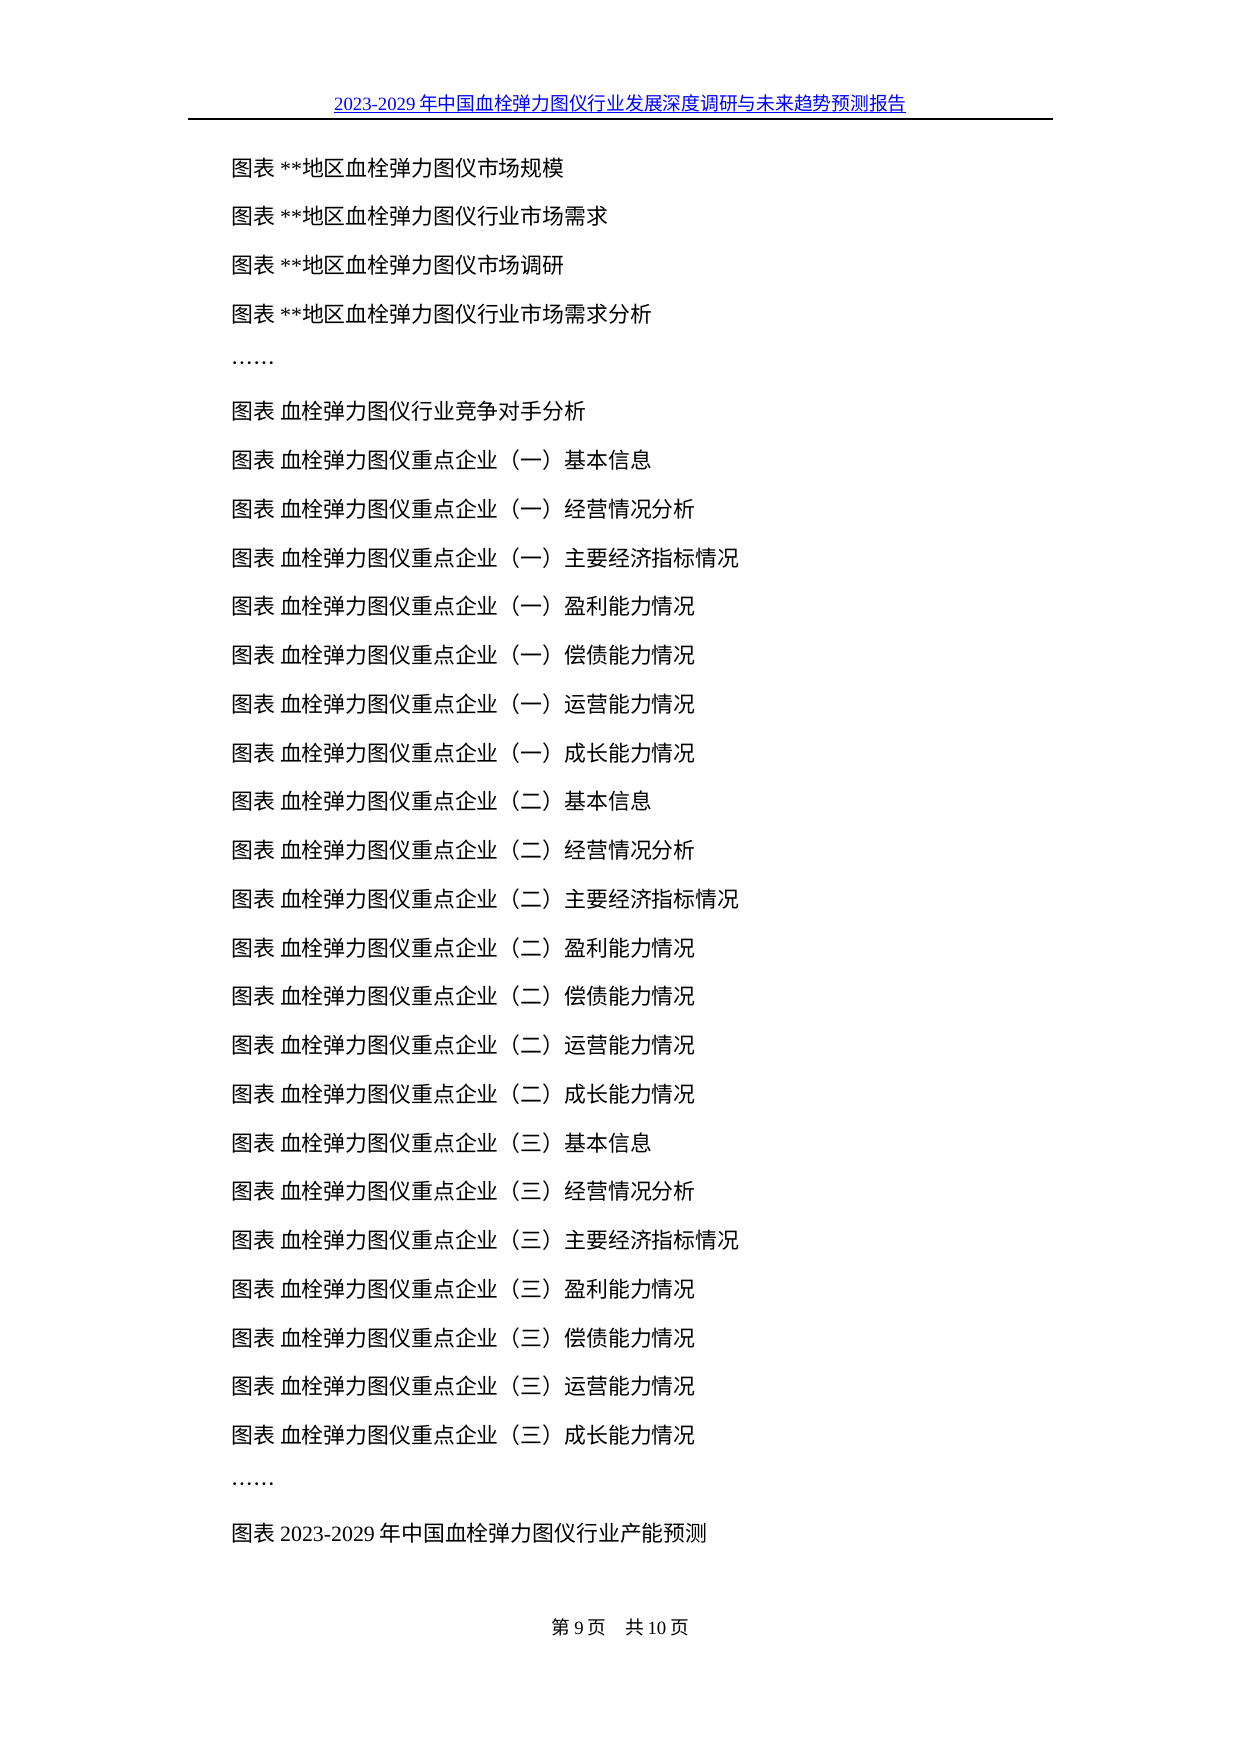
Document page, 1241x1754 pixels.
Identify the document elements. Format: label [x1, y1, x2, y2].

text [187, 150, 1053, 1548]
